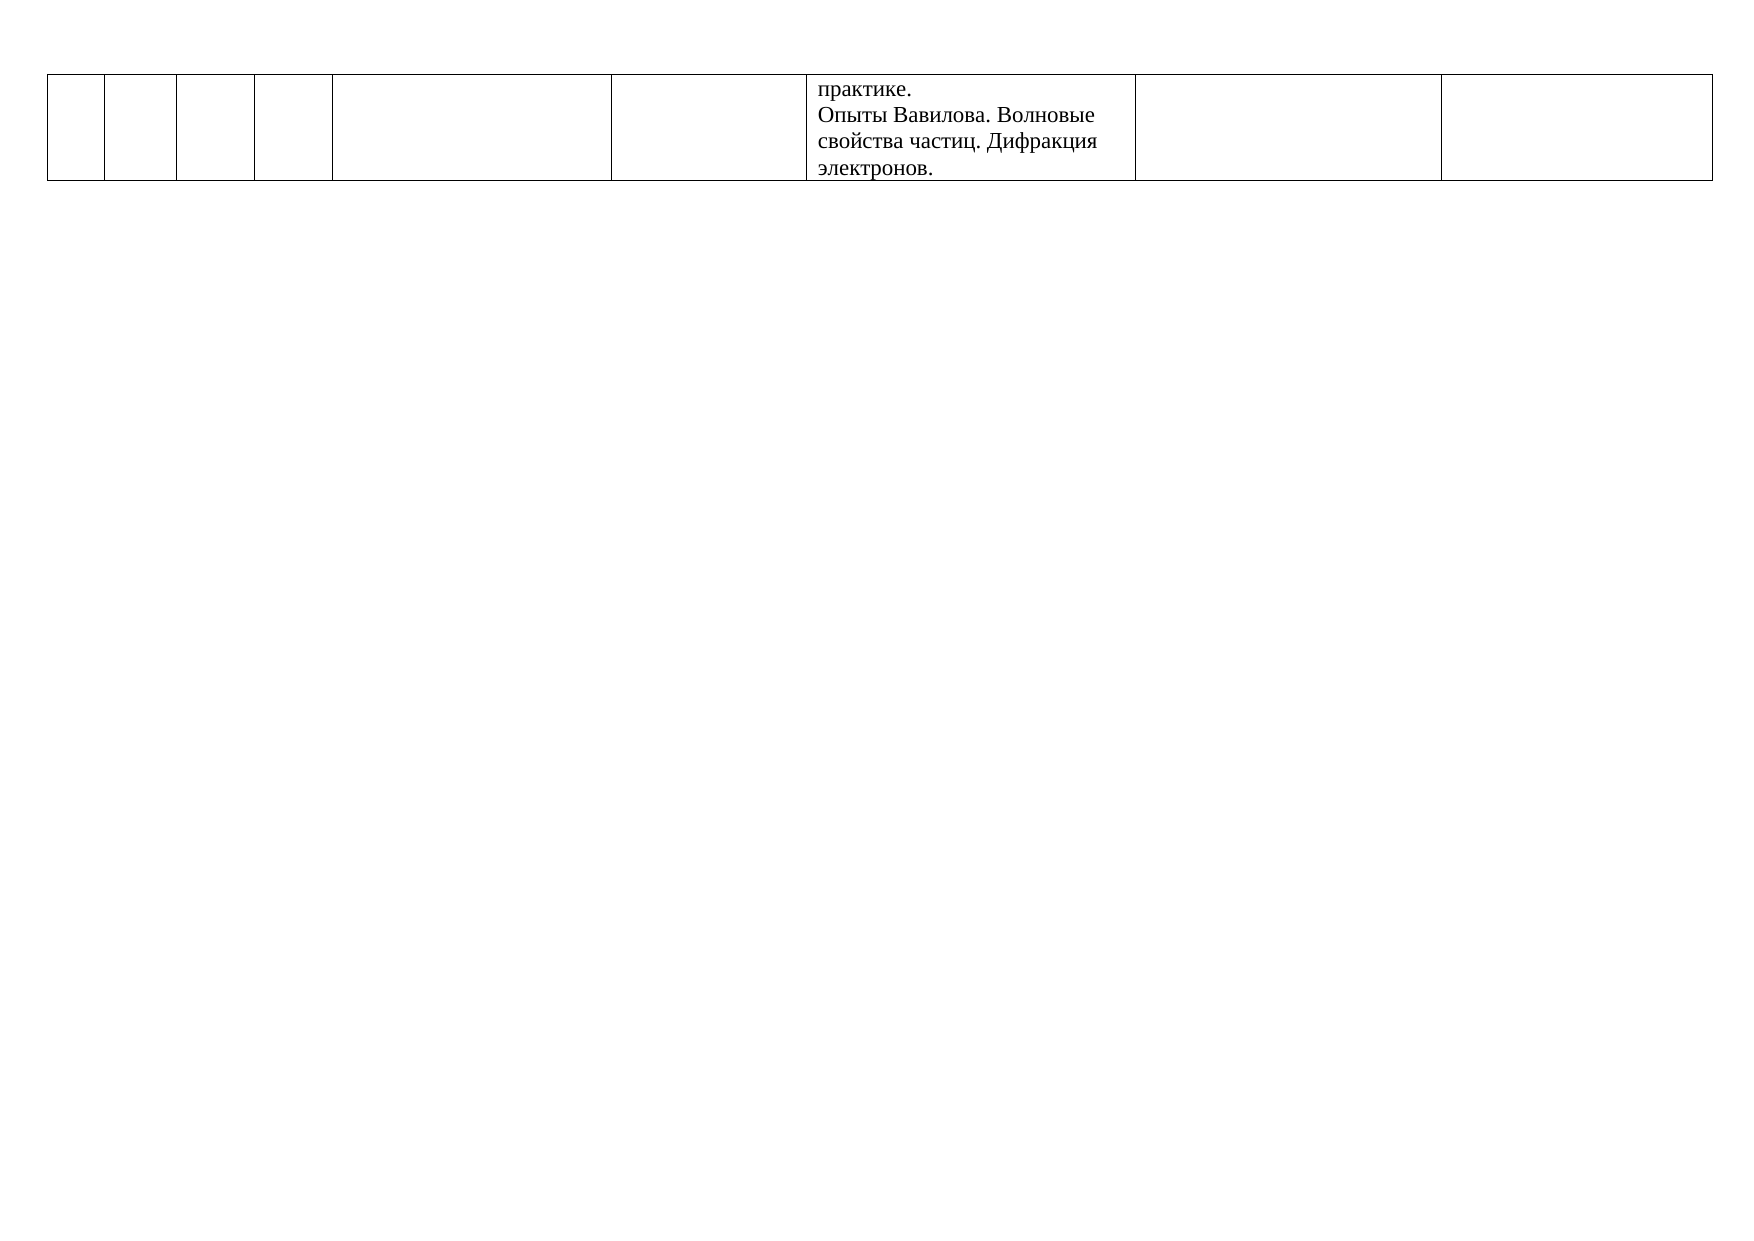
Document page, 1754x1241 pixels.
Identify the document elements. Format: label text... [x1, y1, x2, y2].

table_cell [612, 75, 806, 180]
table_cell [333, 75, 611, 180]
table_cell 68 [48, 75, 104, 180]
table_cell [1136, 75, 1441, 180]
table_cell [1442, 75, 1712, 180]
table_cell [177, 75, 254, 180]
table_cell [255, 75, 332, 180]
table_cell [105, 75, 176, 180]
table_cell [807, 75, 1135, 180]
